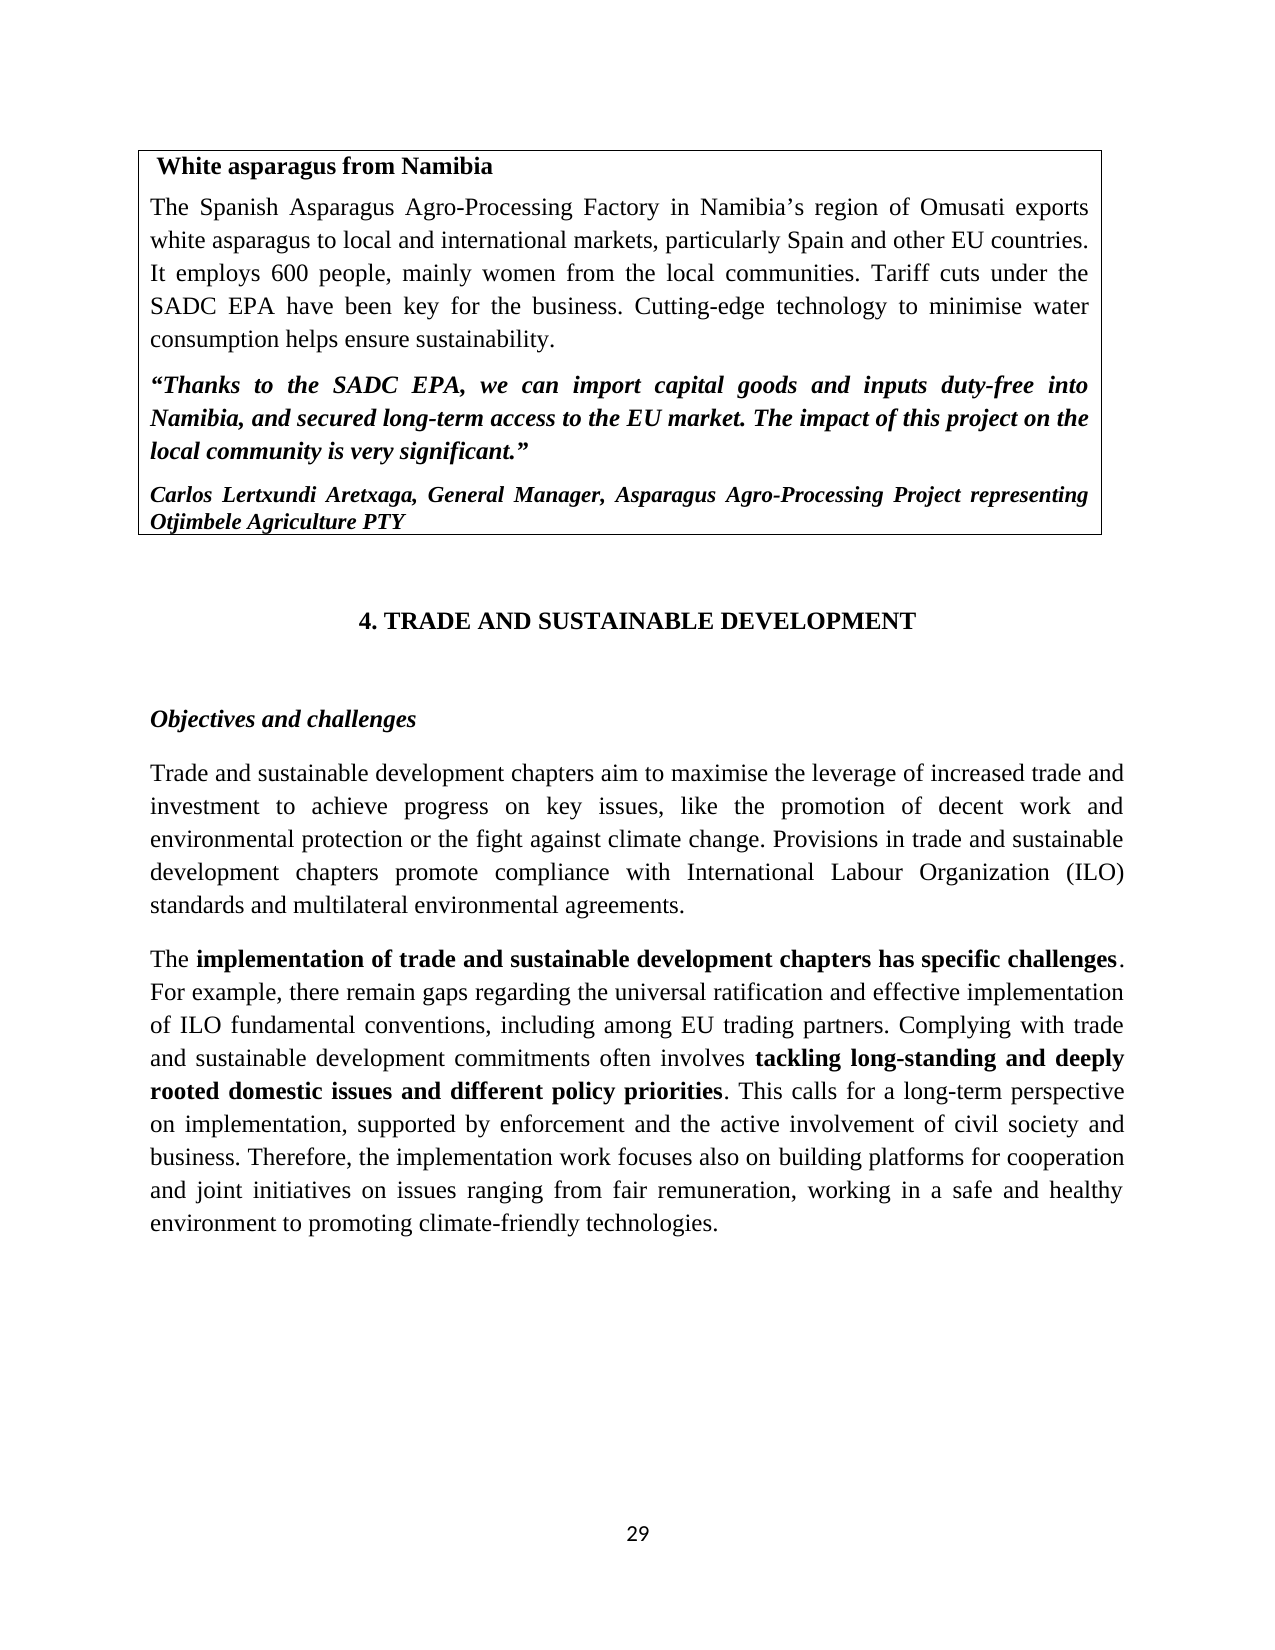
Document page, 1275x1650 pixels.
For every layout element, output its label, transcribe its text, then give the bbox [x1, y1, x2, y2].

table_header White asparagus from Namibia The Spanish Asparagus Agro-Processing Factory in Namibia’s region of Omusati exports white asparagus to local and international markets, particularly Spain and other EU countries. It employs 600 people, mainly women from the local communities. Tariff cuts under the SADC EPA have been key for the business. Cutting-edge technology to minimise water consumption helps ensure sustainability. “Thanks to the SADC EPA, we can import capital goods and inputs duty-free into Namibia, and secured long-term access to the EU market. The impact of this project on the local community is very significant.” Carlos Lertxundi Aretxaga, General Manager, Asparagus Agro-Processing Project representing Otjimbele Agriculture PTY [139, 151, 1101, 534]
text The implementation of trade and sustainable development chapters has specific challenges. For example, there remain gaps regarding the universal ratification and effective implementation of ILO fundamental conventions, including among EU trading partners. Complying with trade and sustainable development commitments often involves tackling long-standing and deeply rooted domestic issues and different policy priorities. This calls for a long-term perspective on implementation, supported by enforcement and the active involvement of civil society and business. Therefore, the implementation work focuses also on building platforms for cooperation and joint initiatives on issues ranging from fair remuneration, working in a safe and healthy environment to promoting climate-friendly technologies. [150, 944, 1125, 1237]
text Objectives and challenges [150, 704, 1125, 733]
subtitle 4. TRADE AND SUSTAINABLE DEVELOPMENT [150, 606, 1125, 634]
text Trade and sustainable development chapters aim to maximise the leverage of increased trade and investment to achieve progress on key issues, like the promotion of decent work and environmental protection or the fight against climate change. Provisions in trade and sustainable development chapters promote compliance with International Labour Organization (ILO) standards and multilateral environmental agreements. [150, 758, 1125, 919]
